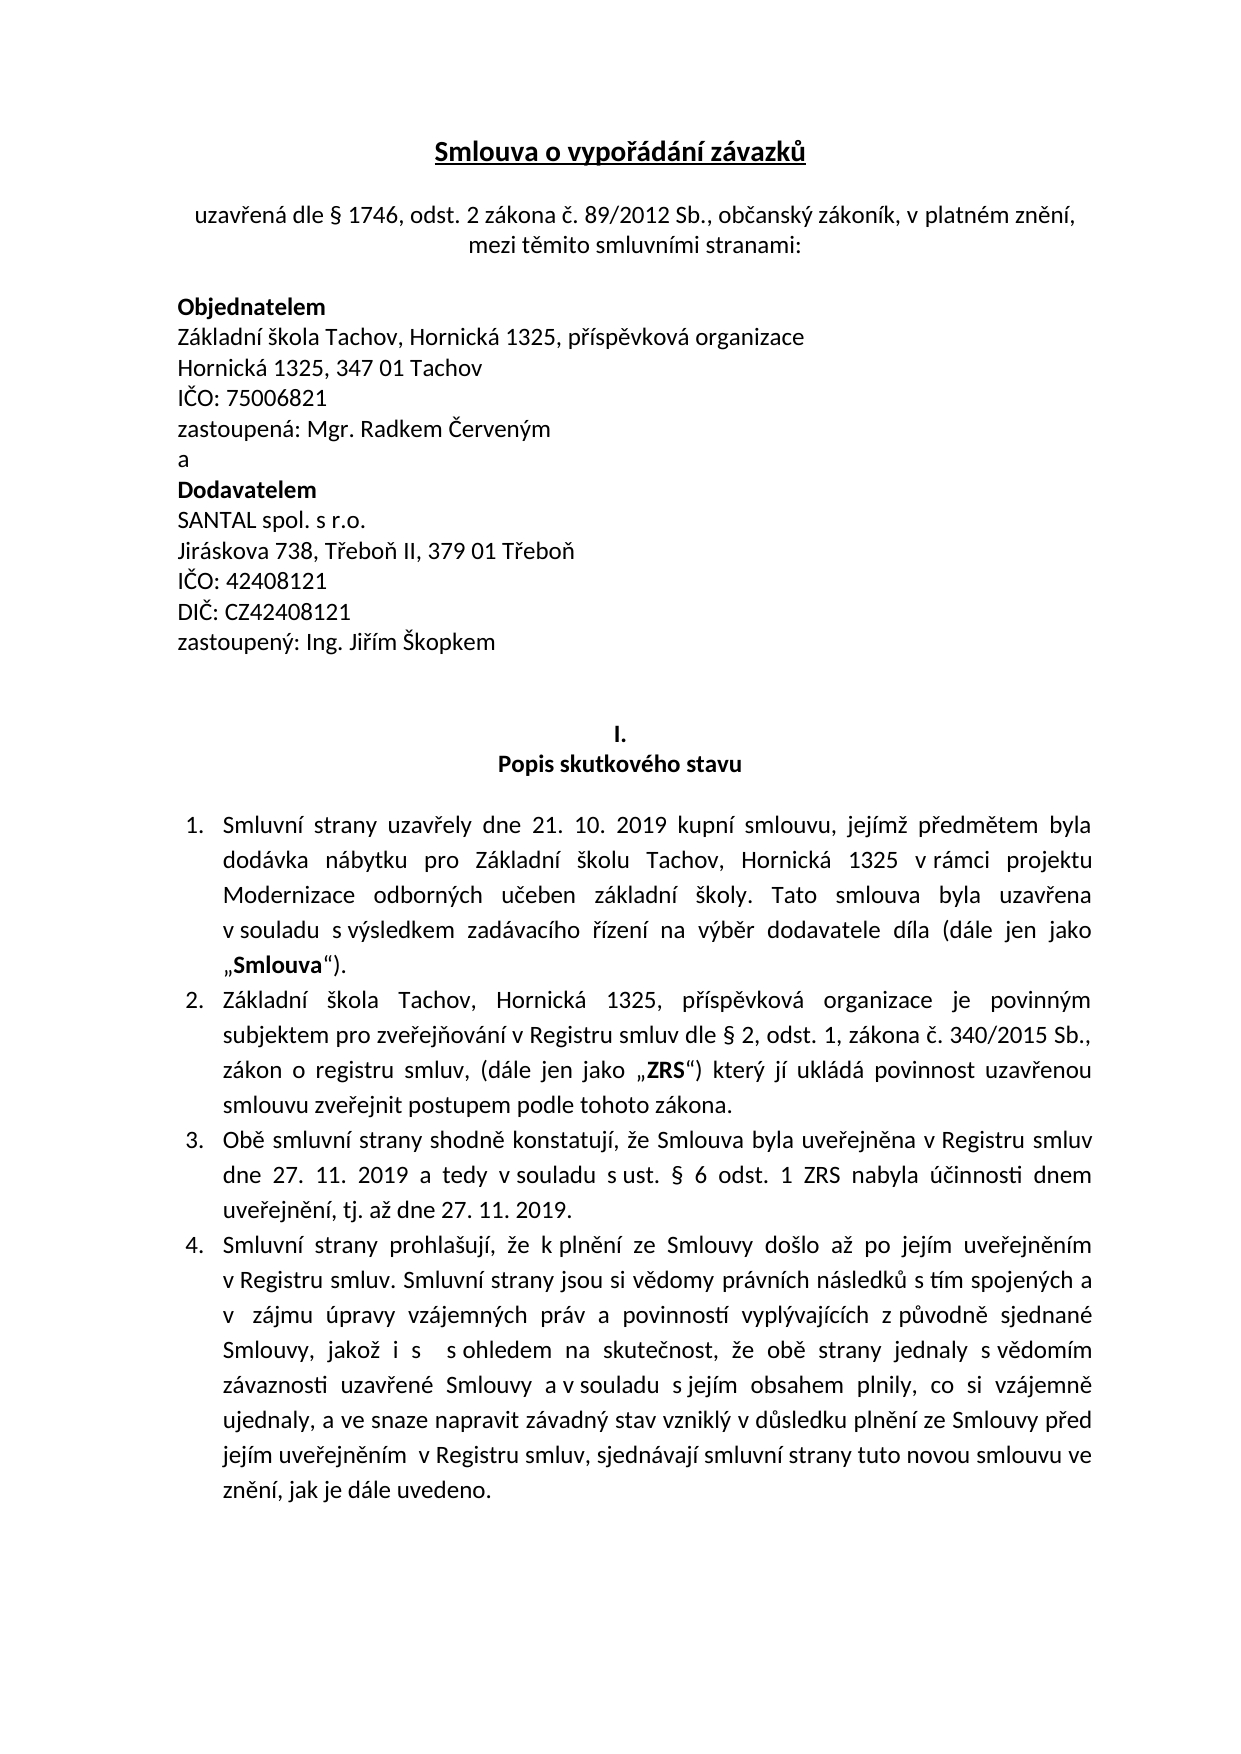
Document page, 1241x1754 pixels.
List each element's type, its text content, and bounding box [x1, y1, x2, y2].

list zastoupená: Mgr. Radkem Červeným [177, 413, 1093, 443]
text Popis skutkového stavu [148, 748, 1093, 779]
list Dodavatelem [177, 474, 1093, 504]
list zastoupený: Ing. Jiřím Škopkem [177, 626, 1093, 657]
text uzavřená dle § 1746, odst. 2 zákona č. 89/2012 Sb., občanský zákoník, v platném znění, mezi těmito smluvními stranami: [177, 199, 1093, 260]
title Smlouva o vypořádání závazků [148, 133, 1093, 168]
list SANTAL spol. s r.o. [177, 504, 1093, 535]
list Základní škola Tachov, Hornická 1325, příspěvková organizace je povinným subjektem pro zveřejňování v Registru smluv dle § 2, odst. 1, zákona č. 340/2015 Sb., zákon o registru smluv, (dále jen jako „ZRS“) který jí ukládá povinnost uzavřenou smlouvu zveřejnit postupem podle tohoto zákona. [185, 984, 1093, 1120]
list IČO: 75006821 [177, 382, 1093, 413]
text I. [148, 718, 1093, 748]
list a [177, 443, 1093, 474]
list Smluvní strany uzavřely dne 21. 10. 2019 kupní smlouvu, jejímž předmětem byla dodávka nábytku pro Základní školu Tachov, Hornická 1325 v rámci projektu Modernizace odborných učeben základní školy. Tato smlouva byla uzavřena v souladu s výsledkem zadávacího řízení na výběr dodavatele díla (dále jen jako „Smlouva“). [185, 809, 1093, 980]
list Smluvní strany prohlašují, že k plnění ze Smlouvy došlo až po jejím uveřejněním v Registru smluv. Smluvní strany jsou si vědomy právních následků s tím spojených a v zájmu úpravy vzájemných práv a povinností vyplývajících z původně sjednané Smlouvy, jakož i s s ohledem na skutečnost, že obě strany jednaly s vědomím závaznosti uzavřené Smlouvy a v souladu s jejím obsahem plnily, co si vzájemně ujednaly, a ve snaze napravit závadný stav vzniklý v důsledku plnění ze Smlouvy před jejím uveřejněním v Registru smluv, sjednávají smluvní strany tuto novou smlouvu ve znění, jak je dále uvedeno. [185, 1229, 1093, 1505]
list Základní škola Tachov, Hornická 1325, příspěvková organizace [177, 321, 1093, 352]
list Obě smluvní strany shodně konstatují, že Smlouva byla uveřejněna v Registru smluv dne 27. 11. 2019 a tedy v souladu s ust. § 6 odst. 1 ZRS nabyla účinnosti dnem uveřejnění, tj. až dne 27. 11. 2019. [185, 1124, 1093, 1225]
list IČO: 42408121 [177, 565, 1093, 596]
list Jiráskova 738, Třeboň II, 379 01 Třeboň [177, 535, 1093, 565]
list Hornická 1325, 347 01 Tachov [177, 352, 1093, 382]
list DIČ: CZ42408121 [177, 596, 1093, 626]
list Objednatelem [177, 291, 1093, 321]
